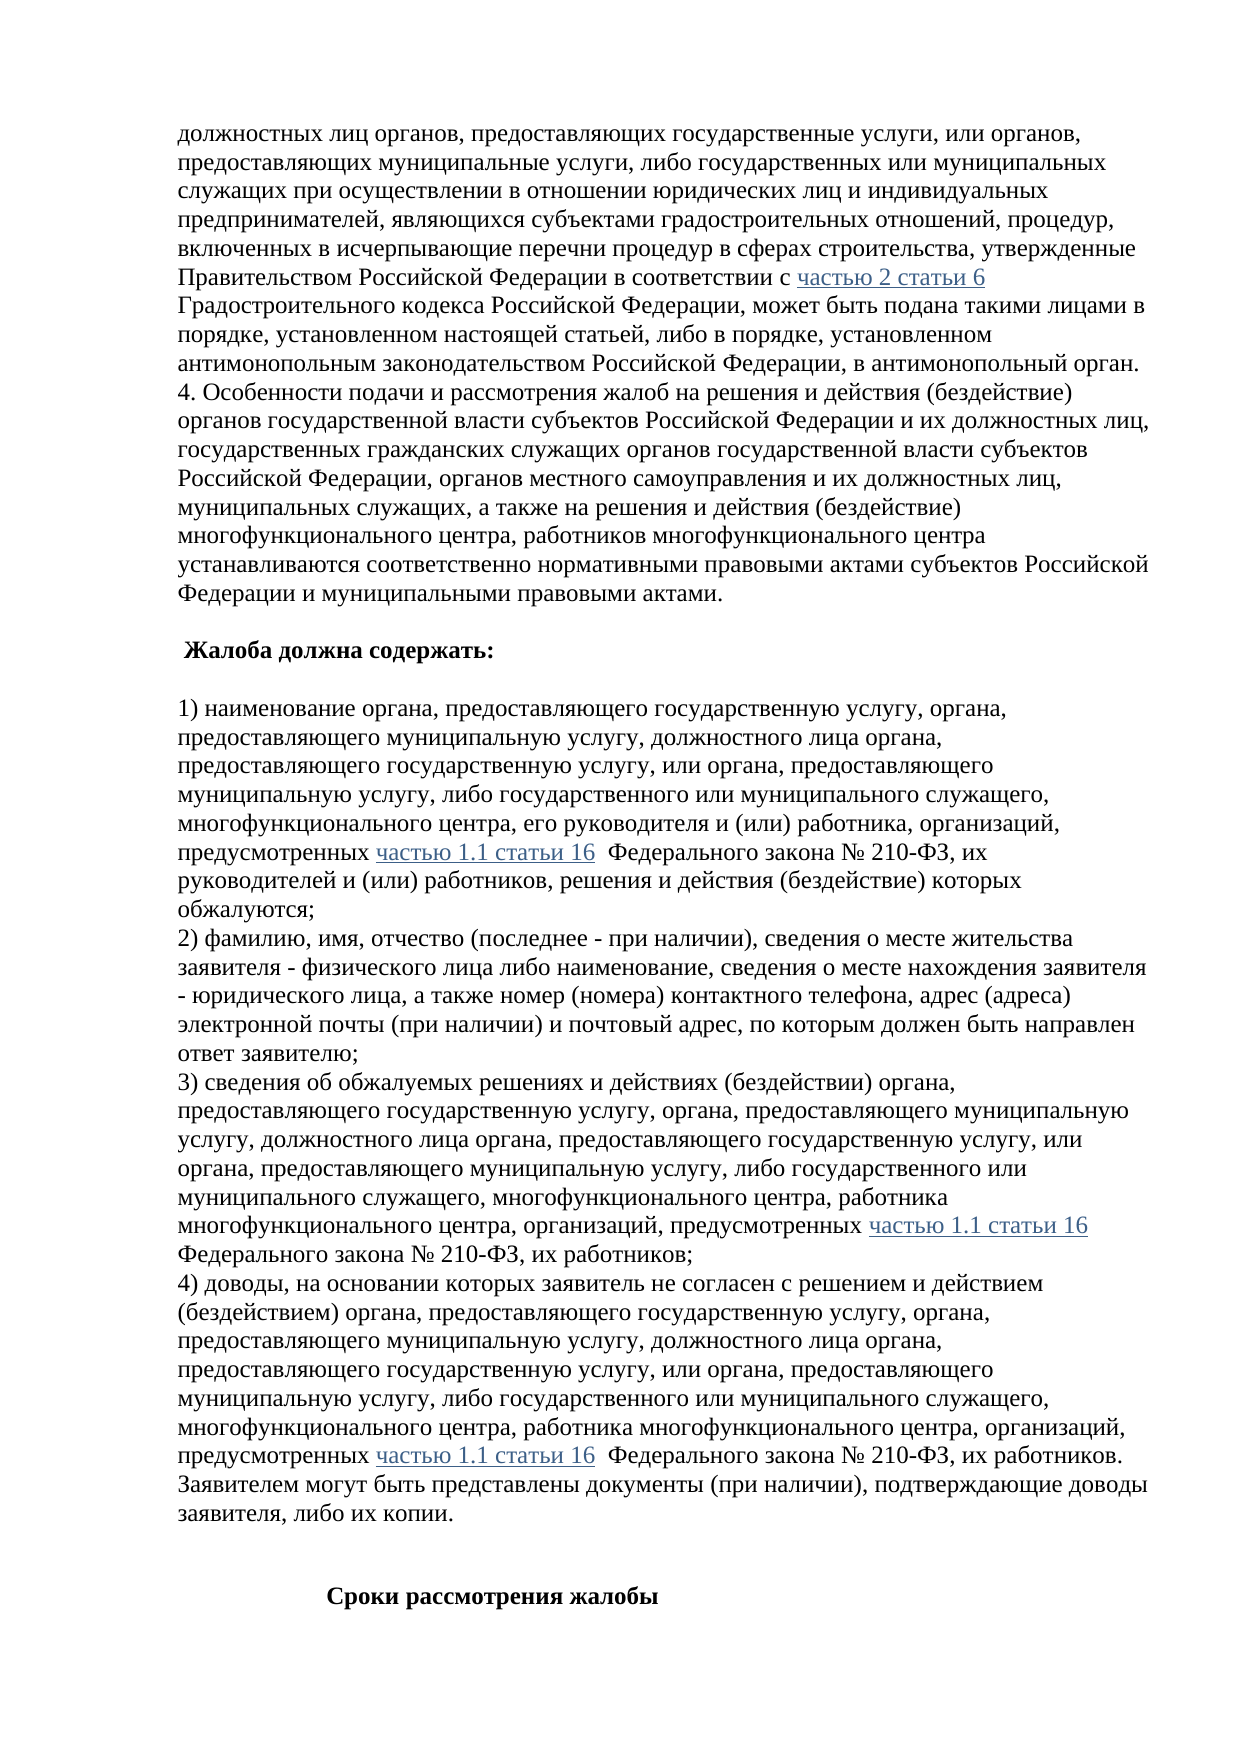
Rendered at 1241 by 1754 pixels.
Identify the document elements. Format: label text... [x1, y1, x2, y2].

text Жалоба должна содержать: [177, 636, 1152, 664]
text Сроки рассмотрения жалобы [252, 1581, 1152, 1609]
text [177, 118, 1152, 377]
text 2) фамилию, имя, отчество (последнее - при наличии), сведения о месте жительства заявителя - физического лица либо наименование, сведения о месте нахождения заявителя - юридического лица, а также номер (номера) контактного телефона, адрес (адреса) электронной почты (при наличии) и почтовый адрес, по которым должен быть направлен ответ заявителю; [177, 923, 1152, 1067]
text 3) сведения об обжалуемых решениях и действиях (бездействии) органа, предоставляющего государственную услугу, органа, предоставляющего муниципальную услугу, должностного лица органа, предоставляющего государственную услугу, или органа, предоставляющего муниципальную услугу, либо государственного или муниципального служащего, многофункционального центра, работника многофункционального центра, организаций, предусмотренных частью 1.1 статьи 16 Федерального закона № 210-ФЗ, их работников; [177, 1067, 1152, 1268]
text 4) доводы, на основании которых заявитель не согласен с решением и действием (бездействием) органа, предоставляющего государственную услугу, органа, предоставляющего муниципальную услугу, должностного лица органа, предоставляющего государственную услугу, или органа, предоставляющего муниципальную услугу, либо государственного или муниципального служащего, многофункционального центра, работника многофункционального центра, организаций, предусмотренных частью 1.1 статьи 16 Федерального закона № 210-ФЗ, их работников. Заявителем могут быть представлены документы (при наличии), подтверждающие доводы заявителя, либо их копии. [177, 1268, 1152, 1527]
text 4. Особенности подачи и рассмотрения жалоб на решения и действия (бездействие) органов государственной власти субъектов Российской Федерации и их должностных лиц, государственных гражданских служащих органов государственной власти субъектов Российской Федерации, органов местного самоуправления и их должностных лиц, муниципальных служащих, а также на решения и действия (бездействие) многофункционального центра, работников многофункционального центра устанавливаются соответственно нормативными правовыми актами субъектов Российской Федерации и муниципальными правовыми актами. [177, 377, 1152, 607]
text 1) наименование органа, предоставляющего государственную услугу, органа, предоставляющего муниципальную услугу, должностного лица органа, предоставляющего государственную услугу, или органа, предоставляющего муниципальную услугу, либо государственного или муниципального служащего, многофункционального центра, его руководителя и (или) работника, организаций, предусмотренных частью 1.1 статьи 16 Федерального закона № 210-ФЗ, их руководителей и (или) работников, решения и действия (бездействие) которых обжалуются; [177, 693, 1152, 923]
